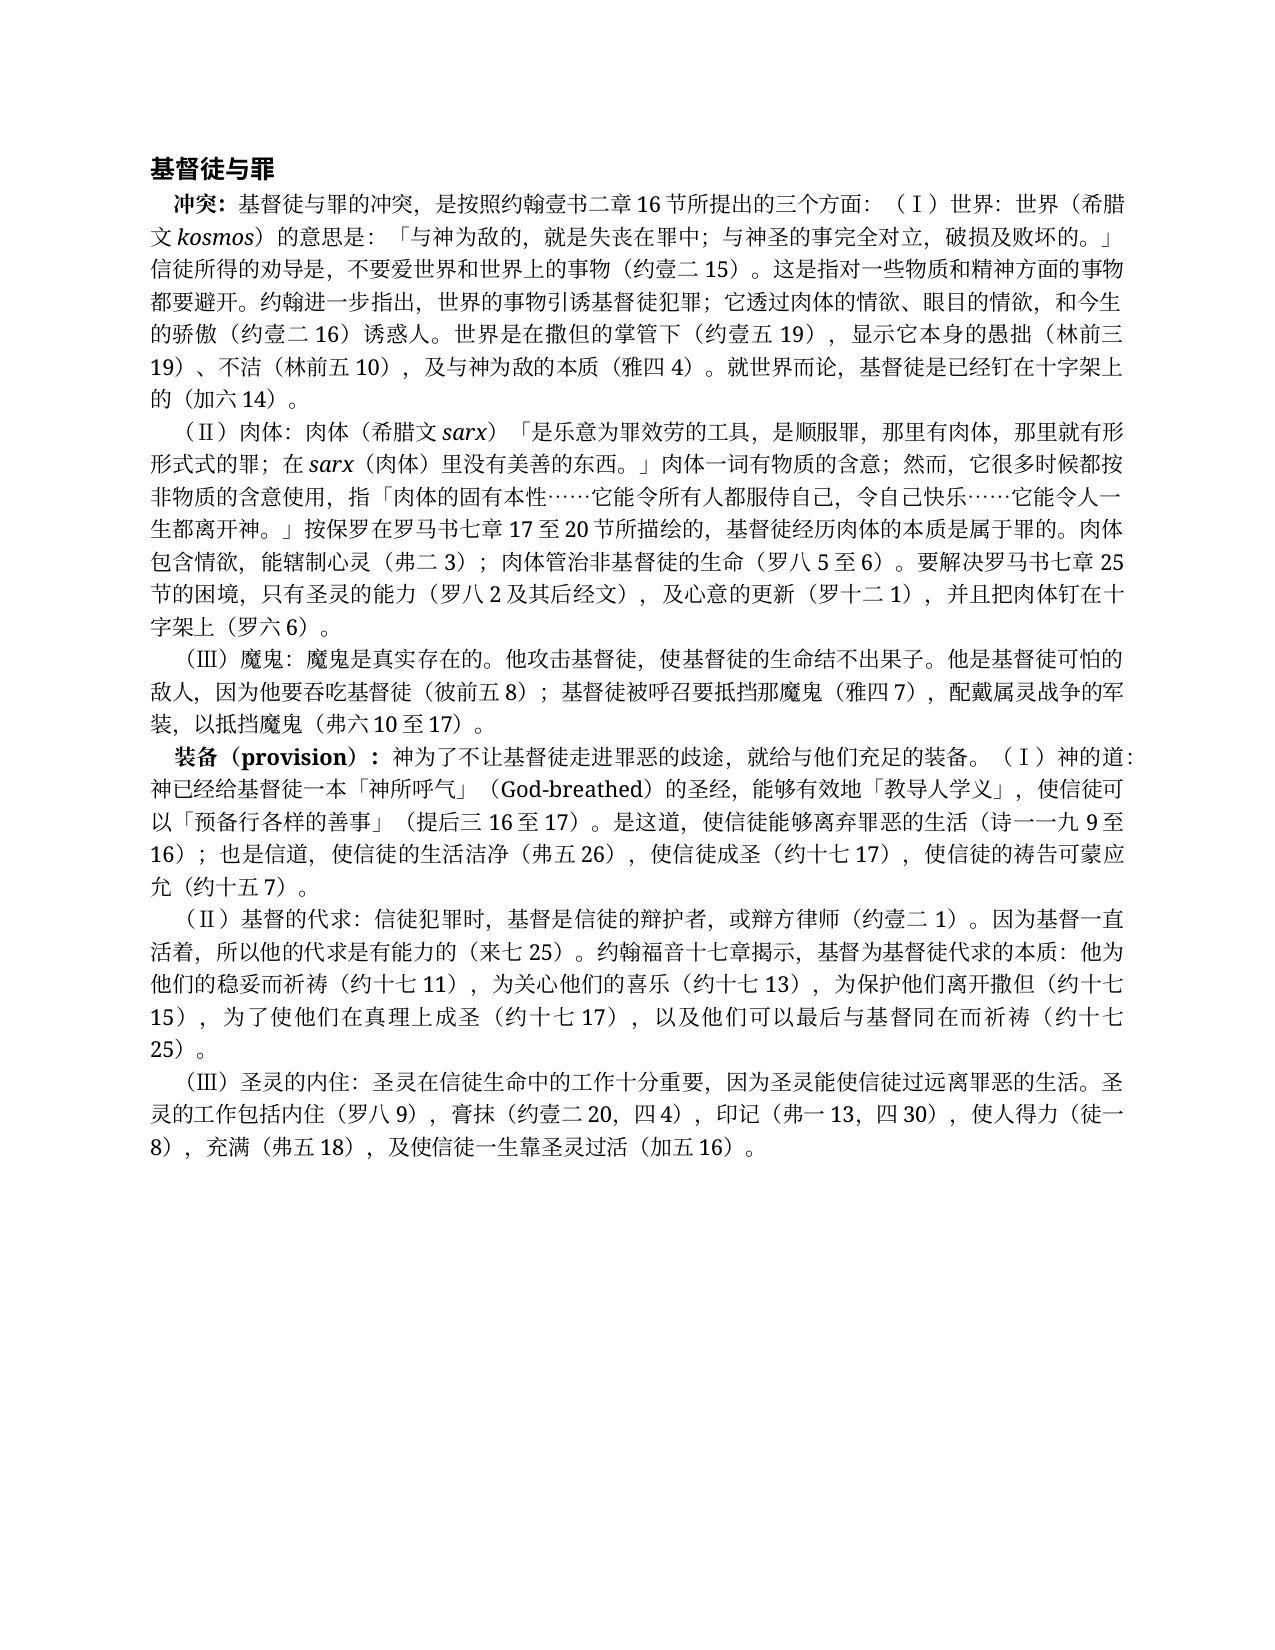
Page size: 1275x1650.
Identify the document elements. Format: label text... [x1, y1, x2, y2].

text （Ⅱ）肉体：肉体（希腊文sarx）「是乐意为罪效劳的工具，是顺服罪，那里有肉体，那里就有形形式式的罪；在sarx（肉体）里没有美善的东西。」肉体一词有物质的含意；然而，它很多时候都按非物质的含意使用，指「肉体的固有本性……它能令所有人都服侍自己，令自己快乐……它能令人一生都离开神。」按保罗在罗马书七章17至20节所描绘的，基督徒经历肉体的本质是属于罪的。肉体包含情欲，能辖制心灵（弗二3）；肉体管治非基督徒的生命（罗八5至6）。要解决罗马书七章25节的困境，只有圣灵的能力（罗八2及其后经文），及心意的更新（罗十二1），并且把肉体钉在十字架上（罗六6）。 [150, 414, 1125, 641]
text （Ⅲ）魔鬼：魔鬼是真实存在的。他攻击基督徒，使基督徒的生命结不出果子。他是基督徒可怕的敌人，因为他要吞吃基督徒（彼前五8）；基督徒被呼召要抵挡那魔鬼（雅四7），配戴属灵战争的军装，以抵挡魔鬼（弗六10至17）。 [150, 641, 1125, 739]
text （Ⅲ）圣灵的内住：圣灵在信徒生命中的工作十分重要，因为圣灵能使信徒过远离罪恶的生活。圣灵的工作包括内住（罗八9），膏抹（约壹二20，四4），印记（弗一13，四30），使人得力（徒一8），充满（弗五18），及使信徒一生靠圣灵过活（加五16）。 [150, 1064, 1125, 1161]
text （Ⅱ）基督的代求：信徒犯罪时，基督是信徒的辩护者，或辩方律师（约壹二1）。因为基督一直活着，所以他的代求是有能力的（来七25）。约翰福音十七章揭示，基督为基督徒代求的本质：他为他们的稳妥而祈祷（约十七11），为关心他们的喜乐（约十七13），为保护他们离开撒但（约十七15），为了使他们在真理上成圣（约十七17），以及他们可以最后与基督同在而祈祷（约十七25）。 [150, 901, 1125, 1064]
text 冲突：基督徒与罪的冲突，是按照约翰壹书二章16节所提出的三个方面：（Ⅰ）世界：世界（希腊文kosmos）的意思是：「与神为敌的，就是失丧在罪中；与神圣的事完全对立，破损及败坏的。」信徒所得的劝导是，不要爱世界和世界上的事物（约壹二15）。这是指对一些物质和精神方面的事物都要避开。约翰进一步指出，世界的事物引诱基督徒犯罪；它透过肉体的情欲、眼目的情欲，和今生的骄傲（约壹二16）诱惑人。世界是在撒但的掌管下（约壹五19），显示它本身的愚拙（林前三19）、不洁（林前五10），及与神为敌的本质（雅四4）。就世界而论，基督徒是已经钉在十字架上的（加六14）。 [150, 186, 1125, 414]
text 装备（provision）：神为了不让基督徒走进罪恶的歧途，就给与他们充足的装备。（Ⅰ）神的道：神已经给基督徒一本「神所呼气」（God-breathed）的圣经，能够有效地「教导人学义」，使信徒可以「预备行各样的善事」（提后三16至17）。是这道，使信徒能够离弃罪恶的生活（诗一一九9至16）；也是信道，使信徒的生活洁净（弗五26），使信徒成圣（约十七17），使信徒的祷告可蒙应允（约十五7）。 [150, 739, 1125, 901]
text 基督徒与罪 [150, 150, 1125, 186]
